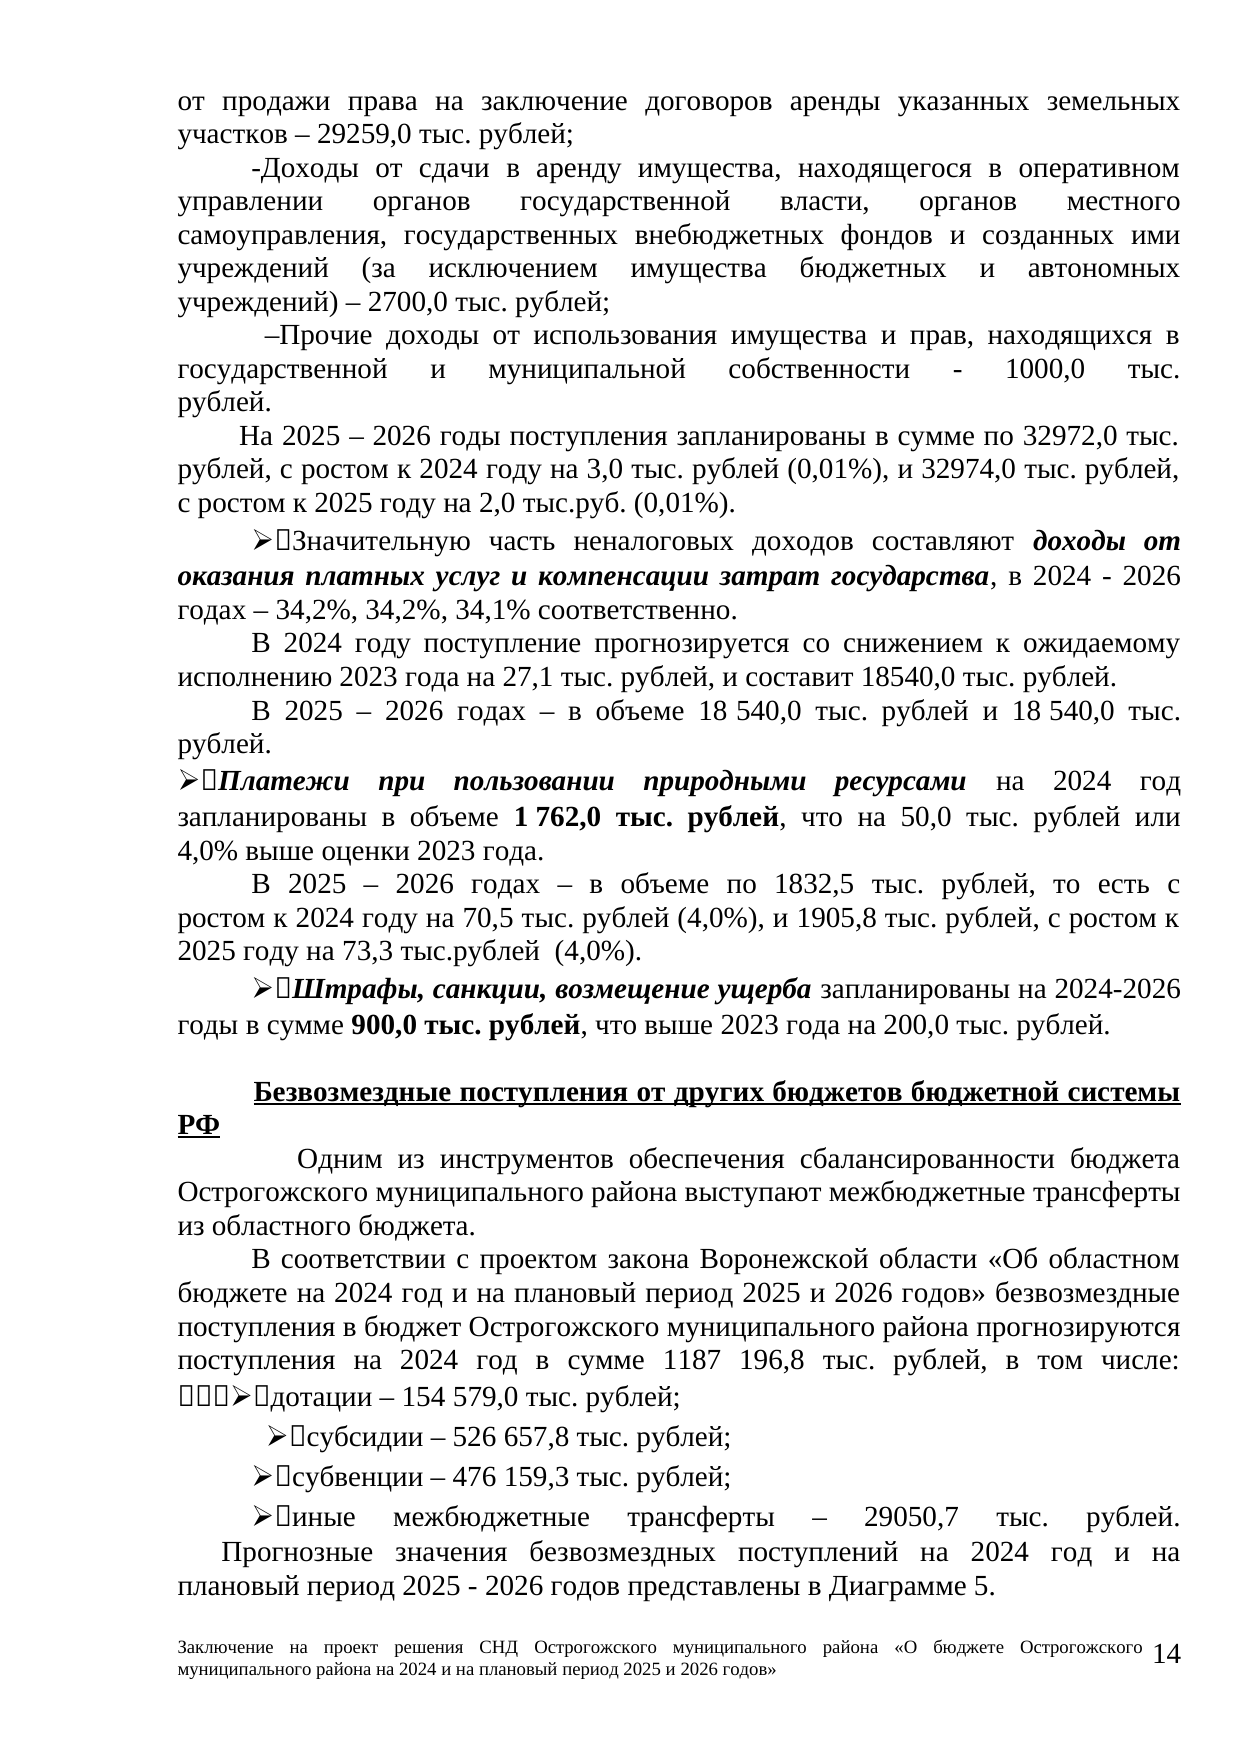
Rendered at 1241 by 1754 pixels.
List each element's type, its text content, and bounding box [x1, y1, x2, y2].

text -Доходы от сдачи в аренду имущества, находящегося в оперативном управлении органов государственной власти, органов местного самоуправления, государственных внебюджетных фондов и созданных ими учреждений (за исключением имущества бюджетных и автономных учреждений) – 2700,0 тыс. рублей; [177, 150, 1181, 317]
text –Прочие доходы от использования имущества и прав, находящихся в государственной и муниципальной собственности - 1000,0 тыс. рублей. На 2025 – 2026 годы поступления запланированы в сумме по 32972,0 тыс. рублей, с ростом к 2024 году на 3,0 тыс. рублей (0,01%), и 32974,0 тыс. рублей, с ростом к 2025 году на 2,0 тыс.руб. (0,01%). [177, 317, 1181, 519]
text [177, 83, 1181, 150]
text Значительную часть неналоговых доходов составляют доходы от оказания платных услуг и компенсации затрат государства, в 2024 - 2026 годах – 34,2%, 34,2%, 34,1% соответственно. [177, 519, 1181, 626]
text Штрафы, санкции, возмещение ущерба запланированы на 2024-2026 годы в сумме 900,0 тыс. рублей, что выше 2023 года на 200,0 тыс. рублей. [177, 967, 1181, 1040]
text В 2024 году поступление прогнозируется со снижением к ожидаемому исполнению 2023 года на 27,1 тыс. рублей, и составит 18540,0 тыс. рублей. [177, 626, 1181, 693]
text иные межбюджетные трансферты – 29050,7 тыс. рублей. Прогнозные значения безвозмездных поступлений на 2024 год и на плановый период 2025 - 2026 годов представлены в Диаграмме 5. [177, 1495, 1181, 1602]
text В соответствии с проектом закона Воронежской области «Об областном бюджете на 2024 год и на плановый период 2025 и 2026 годов» безвозмездные поступления в бюджет Острогожского муниципального района прогнозируются поступления на 2024 год в сумме 1187 196,8 тыс. рублей, в том числе: дотации – 154 579,0 тыс. рублей; [177, 1242, 1181, 1415]
text В 2025 – 2026 годах – в объеме по 1832,5 тыс. рублей, то есть с ростом к 2024 году на 70,5 тыс. рублей (4,0%), и 1905,8 тыс. рублей, с ростом к 2025 году на 73,3 тыс.рублей (4,0%). [177, 866, 1181, 967]
text Безвозмездные поступления от других бюджетов бюджетной системы РФ Одним из инструментов обеспечения сбалансированности бюджета Острогожского муниципального района выступают межбюджетные трансферты из областного бюджета. [177, 1040, 1181, 1242]
text субвенции – 476 159,3 тыс. рублей; [177, 1455, 1181, 1495]
text В 2025 – 2026 годах – в объеме 18 540,0 тыс. рублей и 18 540,0 тыс. рублей. Платежи при пользовании природными ресурсами на 2024 год запланированы в объеме 1 762,0 тыс. рублей, что на 50,0 тыс. рублей или 4,0% выше оценки 2023 года. [177, 693, 1181, 866]
text субсидии – 526 657,8 тыс. рублей; [177, 1415, 1181, 1455]
